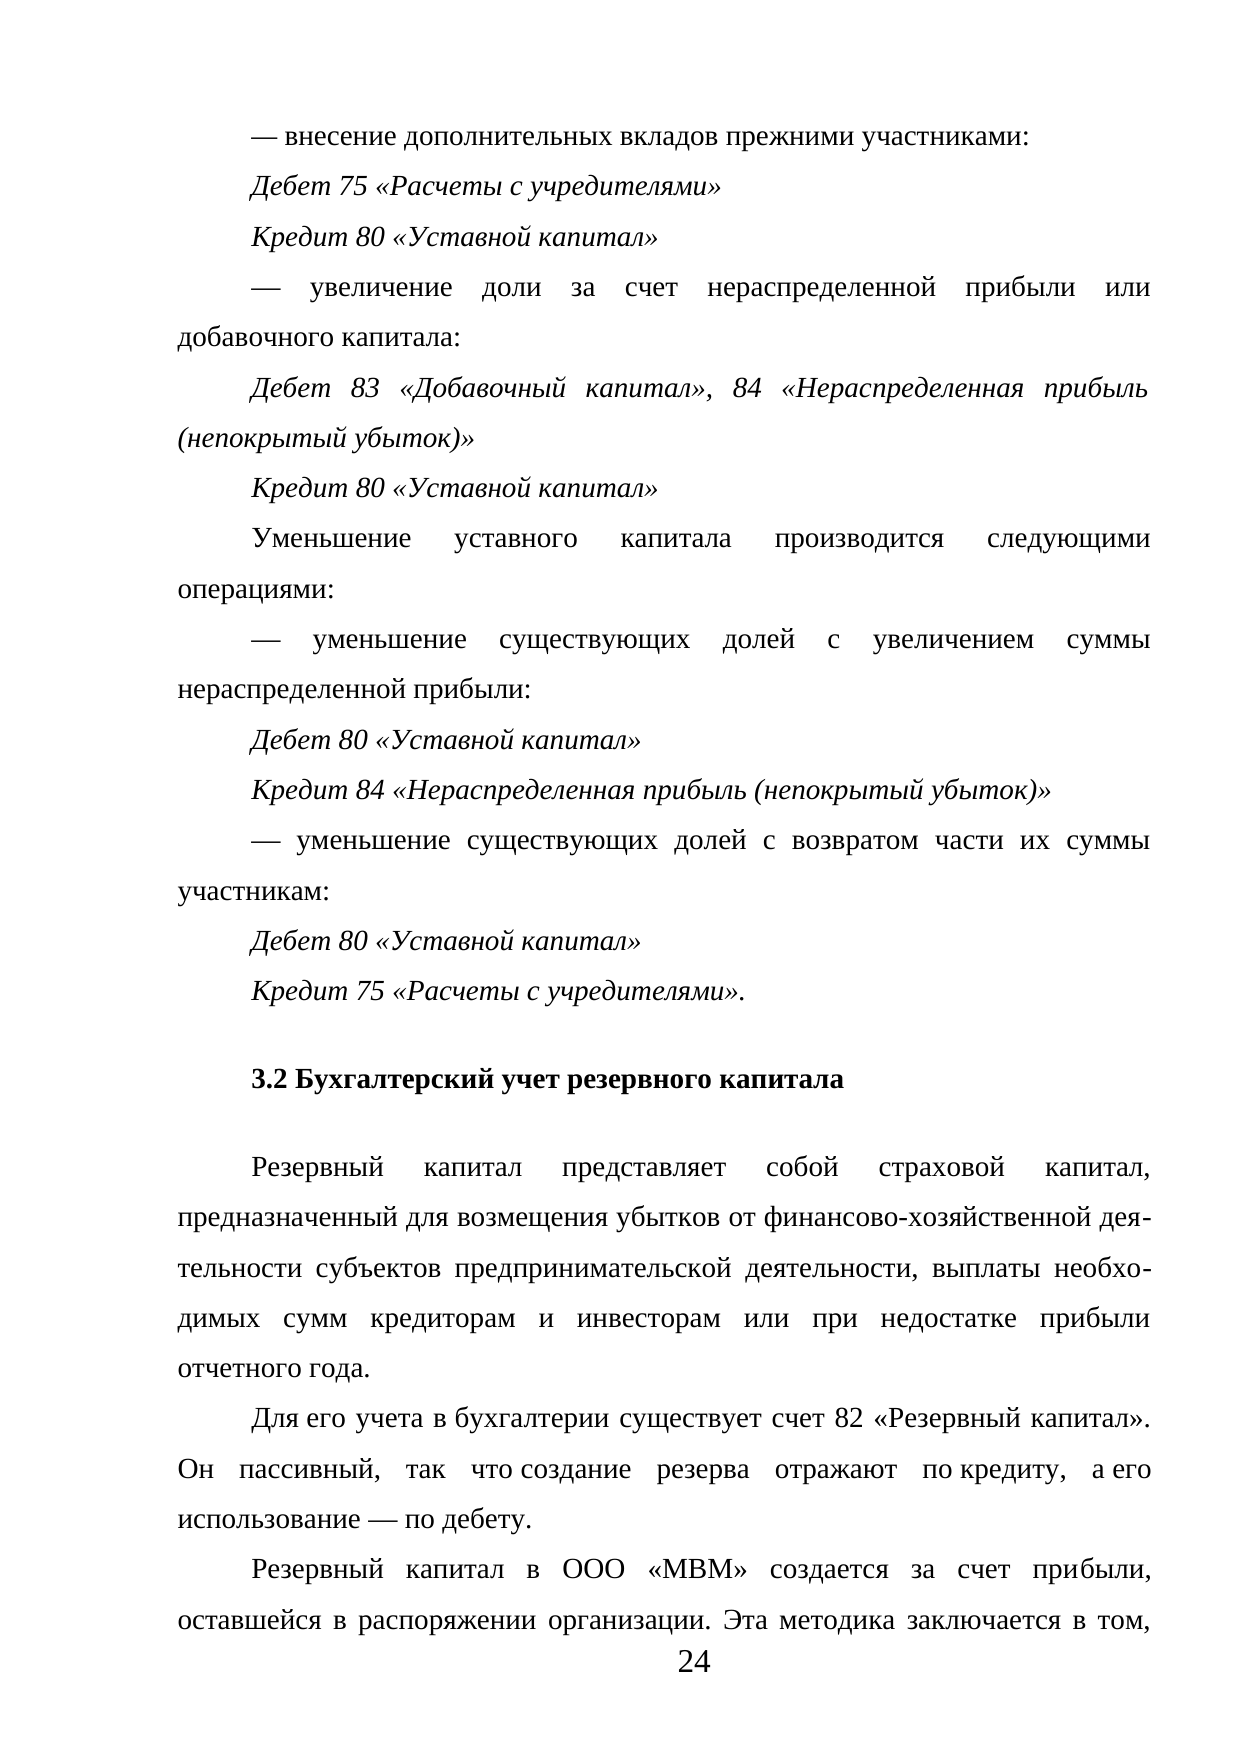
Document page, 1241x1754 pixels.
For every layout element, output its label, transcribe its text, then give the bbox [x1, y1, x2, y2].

text Дебет 83 «Добавочный капитал», 84 «Нераспределенная прибыль (непокрытый убыток)» [177, 370, 1152, 453]
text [177, 1552, 1152, 1635]
text — уменьшение существующих долей с возвратом части их суммы участникам: [177, 822, 1152, 906]
text Дебет 80 «Уставной капитал» [177, 722, 1152, 755]
text Дебет 80 «Уставной капитал» [177, 923, 1152, 957]
text Для его учета в бухгалтерии существует счет 82 «Резервный капитал». Он пассивный, так что создание резерва отражают по кредиту, а его использование — по дебету. [177, 1401, 1152, 1535]
text — уменьшение существующих долей с увеличением суммы нераспределенной прибыли: [177, 621, 1152, 705]
text Резервный капитал представляет собой страховой капитал, предназначенный для возмещения убытков от финансово-хозяйственной деятельности субъектов предпринимательской деятельности, выплаты необходимых сумм кредиторам и инвесторам или при недостатке прибыли отчетного года. [177, 1149, 1152, 1384]
text Кредит 75 «Расчеты с учредителями». [177, 973, 1152, 1007]
text Кредит 84 «Нераспределенная прибыль (непокрытый убыток)» [177, 772, 1152, 806]
text Дебет 75 «Расчеты с учредителями» [177, 168, 1152, 202]
text — внесение дополнительных вкладов прежними участниками: [177, 118, 1152, 152]
text Кредит 80 «Уставной капитал» [177, 470, 1152, 504]
text Кредит 80 «Уставной капитал» [177, 219, 1152, 252]
text — увеличение доли за счет нераспределенной прибыли или добавочного капитала: [177, 269, 1152, 353]
text 3.2 Бухгалтерский учет резервного капитала [177, 1061, 1152, 1095]
text Уменьшение уставного капитала производится следующими операциями: [177, 521, 1152, 604]
